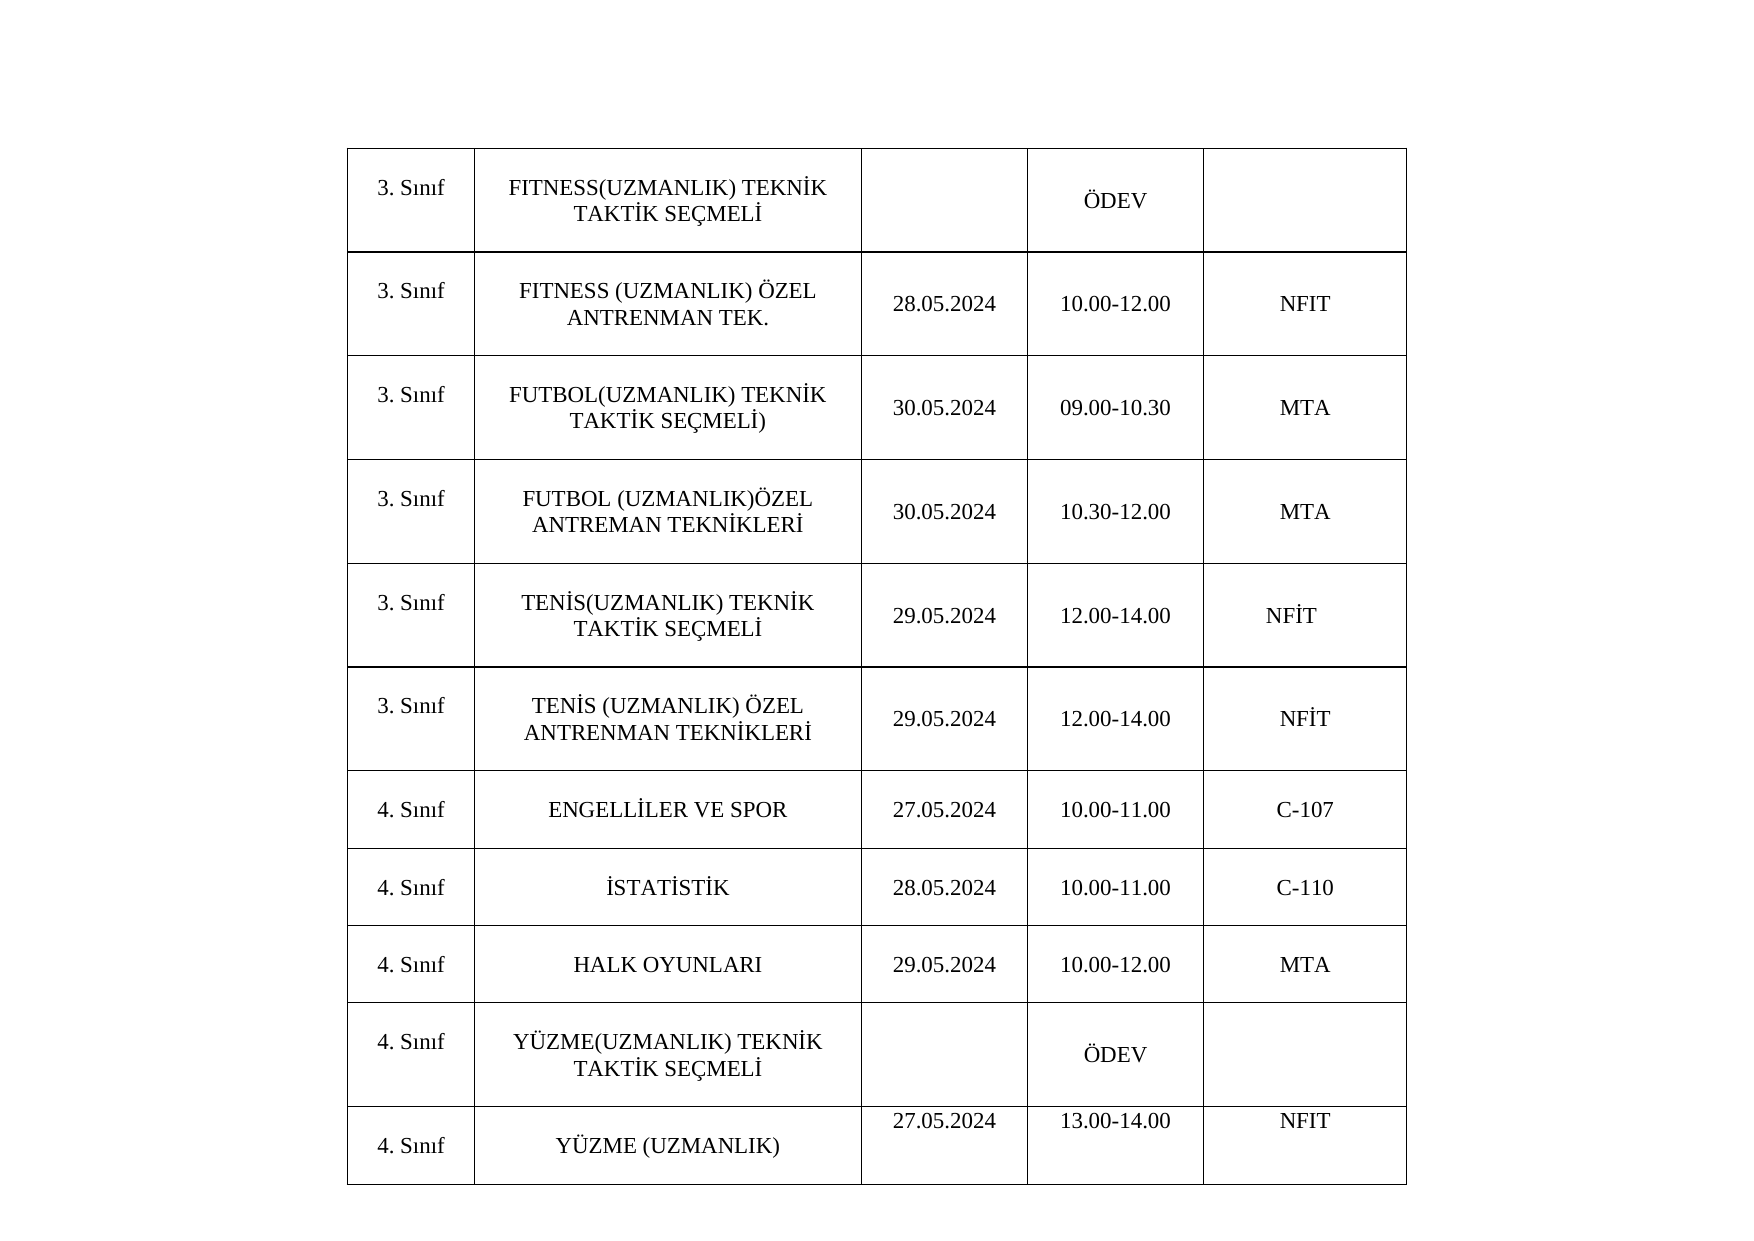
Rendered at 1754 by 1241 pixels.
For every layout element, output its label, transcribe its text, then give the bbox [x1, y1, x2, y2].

table_cell 3. Sınıf [348, 460, 474, 563]
table_cell 10.00-11.00 [1028, 771, 1203, 847]
table_cell NFIT [1204, 1107, 1406, 1183]
table_cell [1204, 149, 1406, 251]
table_cell 3. Sınıf [348, 253, 474, 355]
table_cell FITNESS(UZMANLIK) TEKNİK TAKTİK SEÇMELİ [475, 149, 861, 251]
table_cell 28.05.2024 [862, 253, 1027, 355]
table_cell 4. Sınıf [348, 771, 474, 847]
table_cell 09.00-10.30 [1028, 356, 1203, 459]
table_cell 3. Sınıf [348, 564, 474, 666]
table_cell YÜZME(UZMANLIK) TEKNİK TAKTİK SEÇMELİ [475, 1003, 861, 1106]
table_cell İSTATİSTİK [475, 849, 861, 925]
table_cell 28.05.2024 [862, 849, 1027, 925]
table_cell TENİS (UZMANLIK) ÖZEL ANTRENMAN TEKNİKLERİ [475, 668, 861, 770]
table_cell 27.05.2024 [862, 771, 1027, 847]
table_cell 3. Sınıf [348, 149, 474, 251]
table_cell 12.00-14.00 [1028, 564, 1203, 666]
table_cell 30.05.2024 [862, 356, 1027, 459]
table_cell [862, 149, 1027, 251]
table_cell MTA [1204, 356, 1406, 459]
table_cell 27.05.2024 [862, 1107, 1027, 1183]
table_cell MTA [1204, 926, 1406, 1002]
table_cell 10.30-12.00 [1028, 460, 1203, 563]
table_cell FITNESS (UZMANLIK) ÖZEL ANTRENMAN TEK. [475, 253, 861, 355]
table_cell 3. Sınıf [348, 356, 474, 459]
table_cell NFİT [1204, 564, 1406, 666]
table_cell 4. Sınıf [348, 926, 474, 1002]
table_cell 4. Sınıf [348, 1003, 474, 1106]
table_cell 29.05.2024 [862, 926, 1027, 1002]
table_cell HALK OYUNLARI [475, 926, 861, 1002]
table_cell C-107 [1204, 771, 1406, 847]
table_cell [1204, 1003, 1406, 1106]
table_cell ÖDEV [1028, 1003, 1203, 1106]
table_cell NFIT [1204, 253, 1406, 355]
table_cell 4. Sınıf [348, 849, 474, 925]
table_cell FUTBOL (UZMANLIK)ÖZEL ANTREMAN TEKNİKLERİ [475, 460, 861, 563]
table_cell 29.05.2024 [862, 668, 1027, 770]
table_cell NFİT [1204, 668, 1406, 770]
table_cell C-110 [1204, 849, 1406, 925]
table_cell [862, 1003, 1027, 1106]
table_cell 29.05.2024 [862, 564, 1027, 666]
table_cell 30.05.2024 [862, 460, 1027, 563]
table_cell MTA [1204, 460, 1406, 563]
table_cell 10.00-11.00 [1028, 849, 1203, 925]
table_cell ENGELLİLER VE SPOR [475, 771, 861, 847]
table_cell 10.00-12.00 [1028, 926, 1203, 1002]
table_cell 4. Sınıf [348, 1107, 474, 1183]
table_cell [475, 1107, 861, 1183]
table_cell 3. Sınıf [348, 668, 474, 770]
table_cell 12.00-14.00 [1028, 668, 1203, 770]
table_cell 10.00-12.00 [1028, 253, 1203, 355]
table_cell TENİS(UZMANLIK) TEKNİK TAKTİK SEÇMELİ [475, 564, 861, 666]
table_cell FUTBOL(UZMANLIK) TEKNİK TAKTİK SEÇMELİ) [475, 356, 861, 459]
table_cell 13.00-14.00 [1028, 1107, 1203, 1183]
table_cell ÖDEV [1028, 149, 1203, 251]
